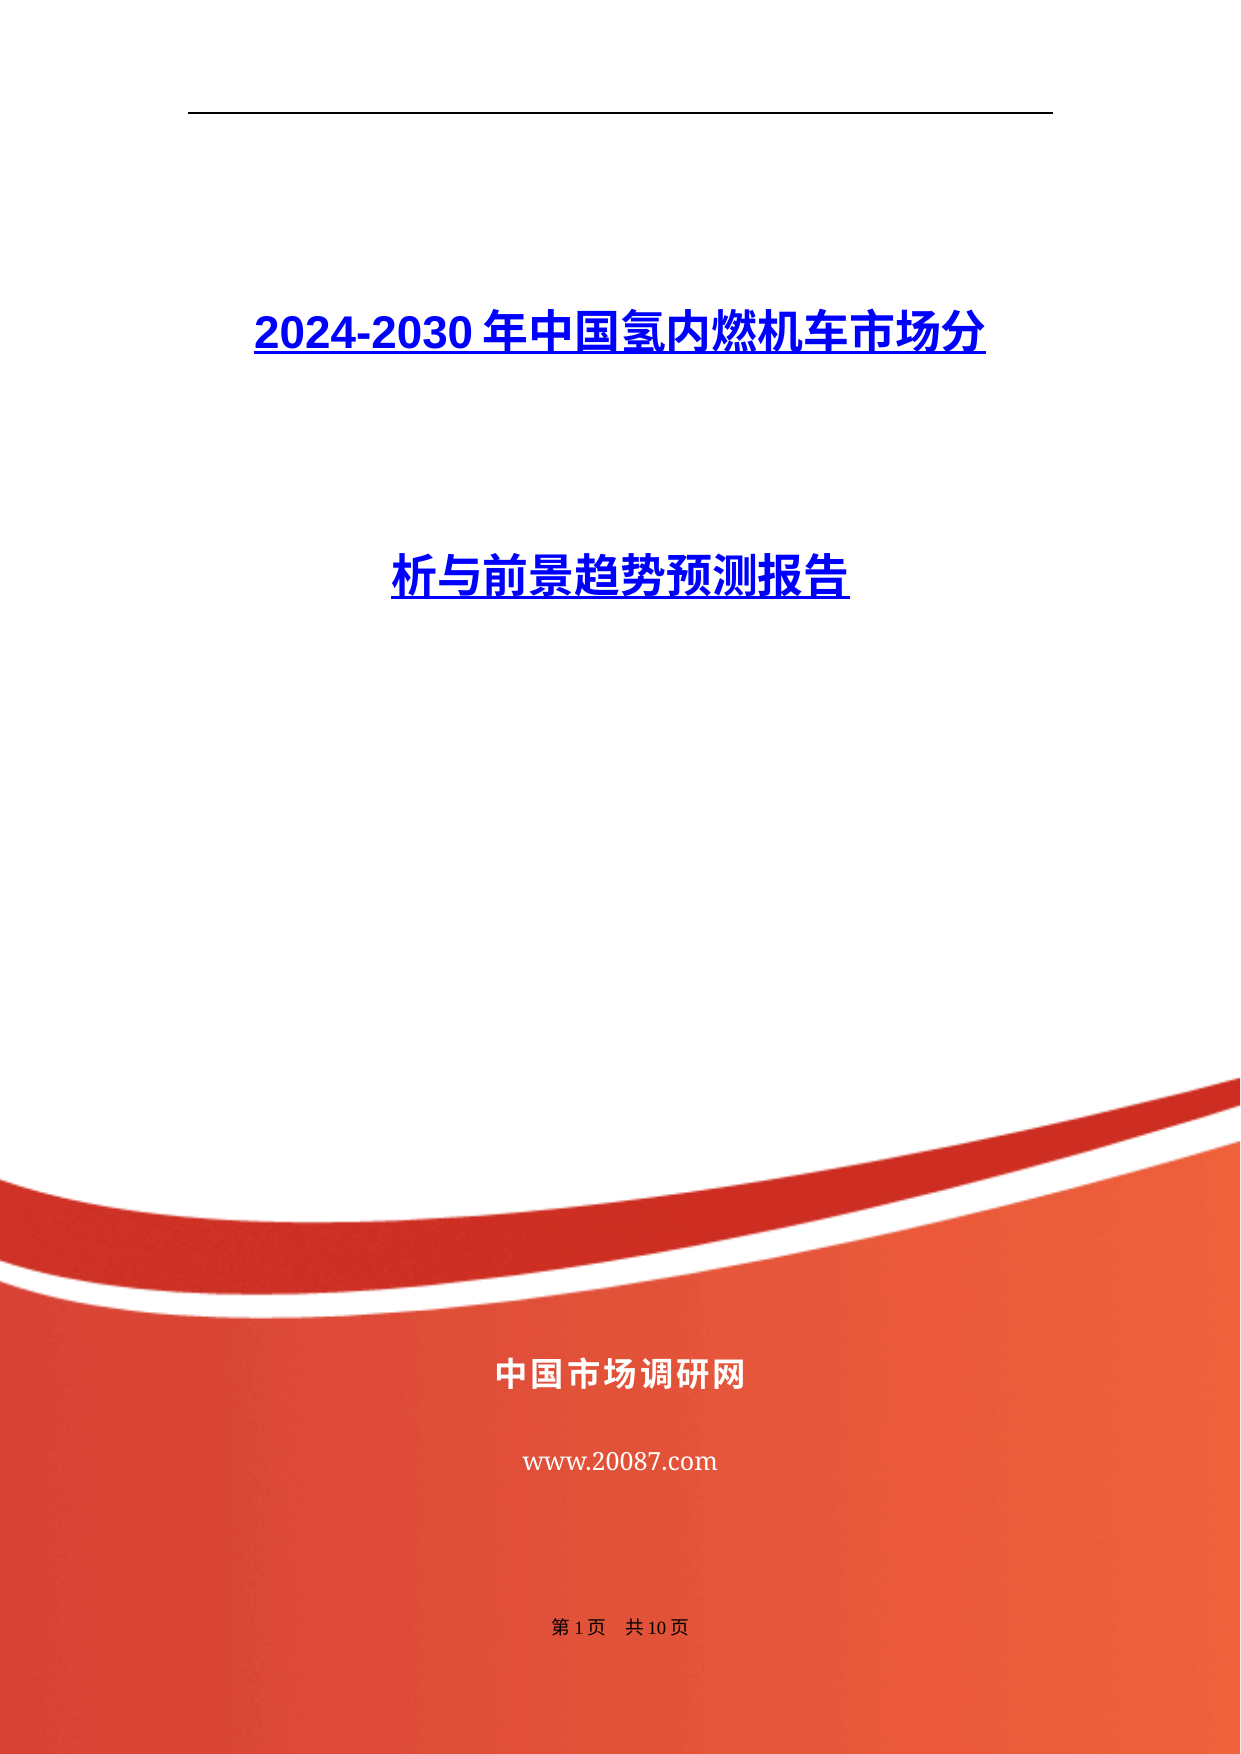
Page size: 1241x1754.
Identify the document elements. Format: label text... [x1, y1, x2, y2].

table_header 2024-2030年中国氢内燃机车市场分析与前景趋势预测报告 [188, 207, 1053, 773]
text www.20087.com [187, 1428, 1053, 1493]
picture [0, 1006, 1241, 1754]
subtitle 中国市场调研网 [187, 1339, 1053, 1404]
